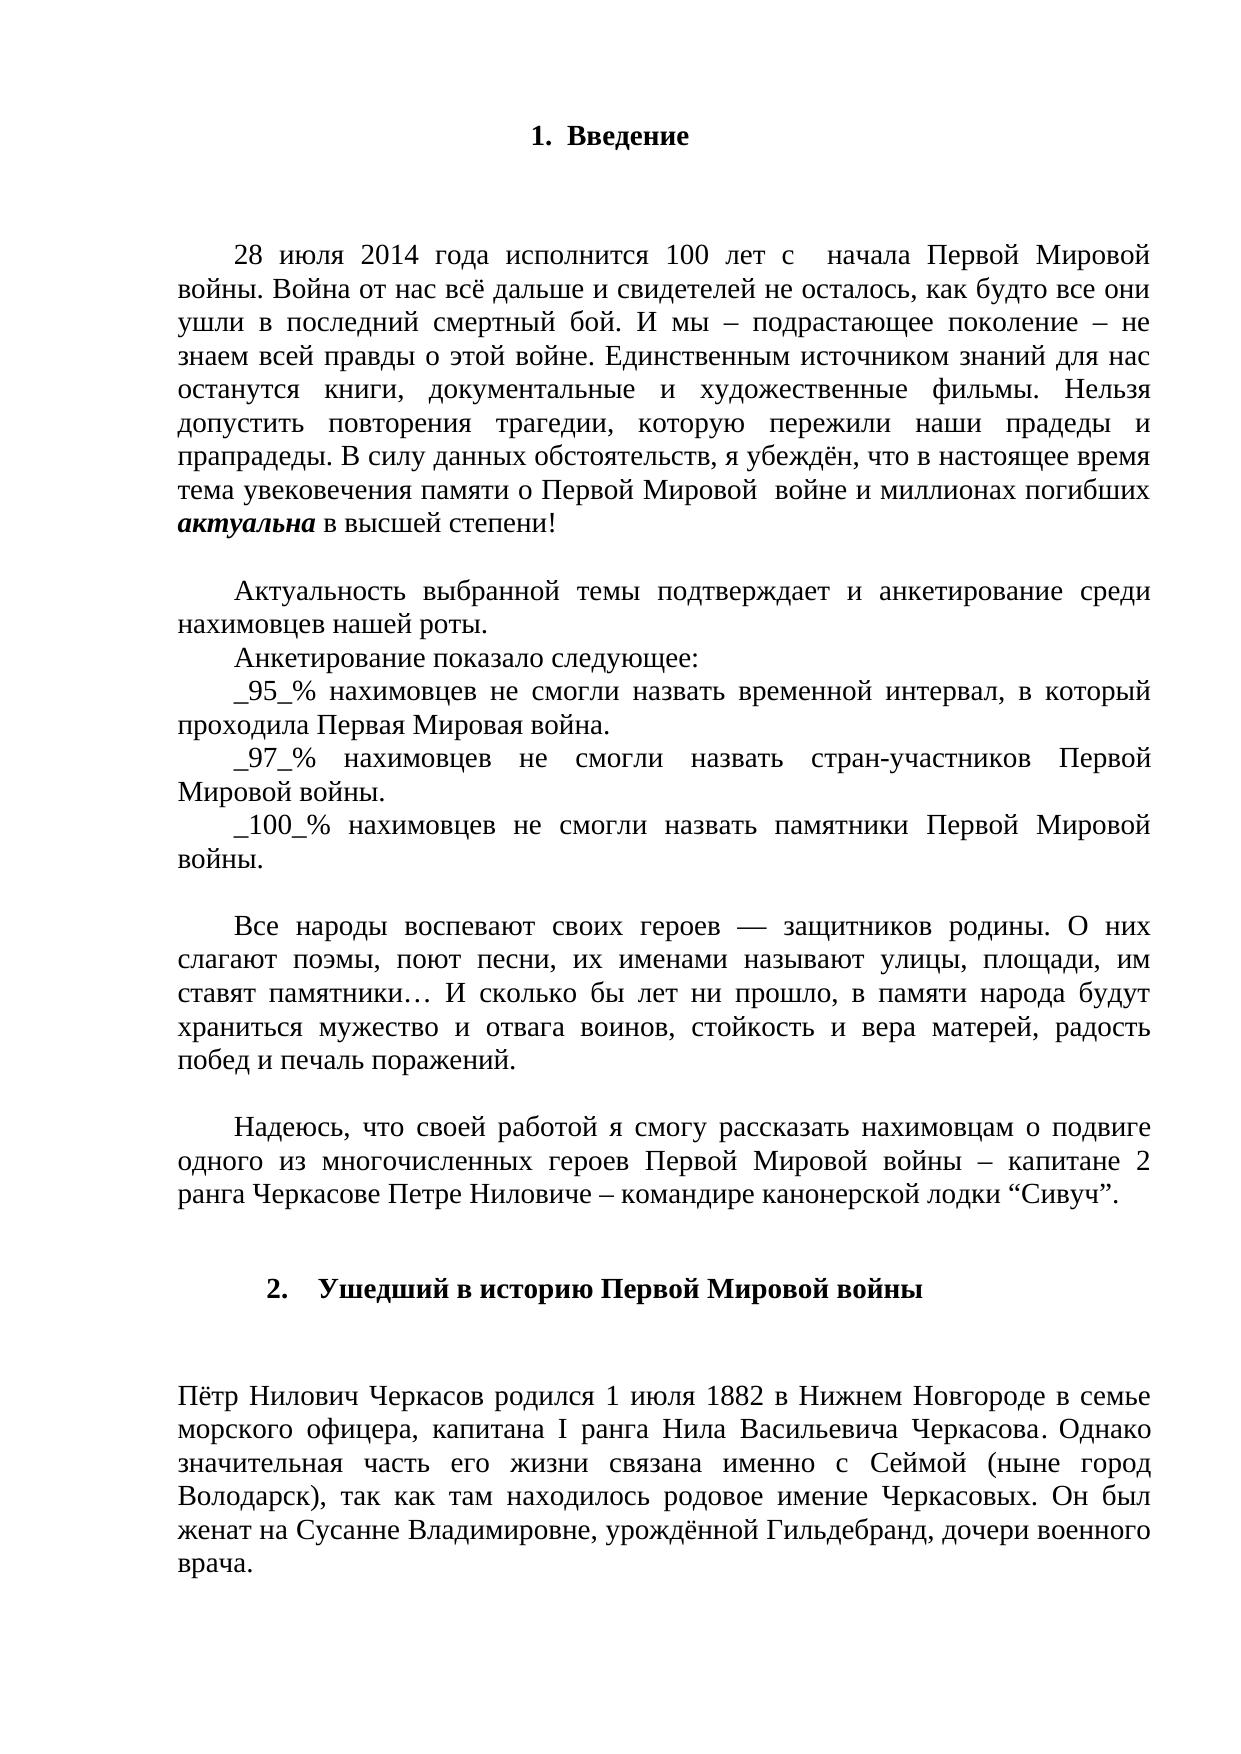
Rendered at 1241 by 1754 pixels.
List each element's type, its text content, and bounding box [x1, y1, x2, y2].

text Пётр Нилович Черкасов родился 1 июля 1882 в Нижнем Новгороде в семье морского офицера, капитана I ранга Нила Васильевича Черкасова. Однако значительная часть его жизни связана именно с Сеймой (ныне город Володарск), так как там находилось родовое имение Черкасовых. Он был женат на Сусанне Владимировне, урождённой Гильдебранд, дочери военного врача. [177, 1378, 1152, 1579]
text Надеюсь, что своей работой я смогу рассказать нахимовцам о подвиге одного из многочисленных героев Первой Мировой войны – капитане 2 ранга Черкасове Петре Ниловиче – командире канонерской лодки “Сивуч”. [177, 1109, 1152, 1210]
text 28 июля 2014 года исполнится 100 лет с начала Первой Мировой войны. Война от нас всё дальше и свидетелей не осталось, как будто все они ушли в последний смертный бой. И мы – подрастающее поколение – не знаем всей правды о этой войне. Единственным источником знаний для нас останутся книги, документальные и художественные фильмы. Нельзя допустить повторения трагедии, которую пережили наши прадеды и прапрадеды. В силу данных обстоятельств, я убеждён, что в настоящее время тема увековечения памяти о Первой Мировой войне и миллионах погибших актуальна в высшей степени! [177, 237, 1152, 539]
list 2. Ушедший в историю Первой Мировой войны [244, 1272, 1152, 1305]
text Анкетирование показало следующее: [177, 640, 1152, 673]
text _95_% нахимовцев не смогли назвать временной интервал, в который проходила Первая Мировая война. [177, 673, 1152, 740]
text _100_% нахимовцев не смогли назвать памятники Первой Мировой войны. [177, 807, 1152, 874]
text Актуальность выбранной темы подтверждает и анкетирование среди нахимовцев нашей роты. [177, 573, 1152, 640]
text Все народы воспевают своих героев — защитников родины. О них слагают поэмы, поют песни, их именами называют улицы, площади, им ставят памятники… И сколько бы лет ни прошло, в памяти народа будут храниться мужество и отвага воинов, стойкость и вера матерей, радость побед и печаль поражений. [177, 908, 1152, 1076]
text _97_% нахимовцев не смогли назвать стран-участников Первой Мировой войны. [177, 740, 1152, 807]
text 1. Введение [177, 118, 1152, 152]
